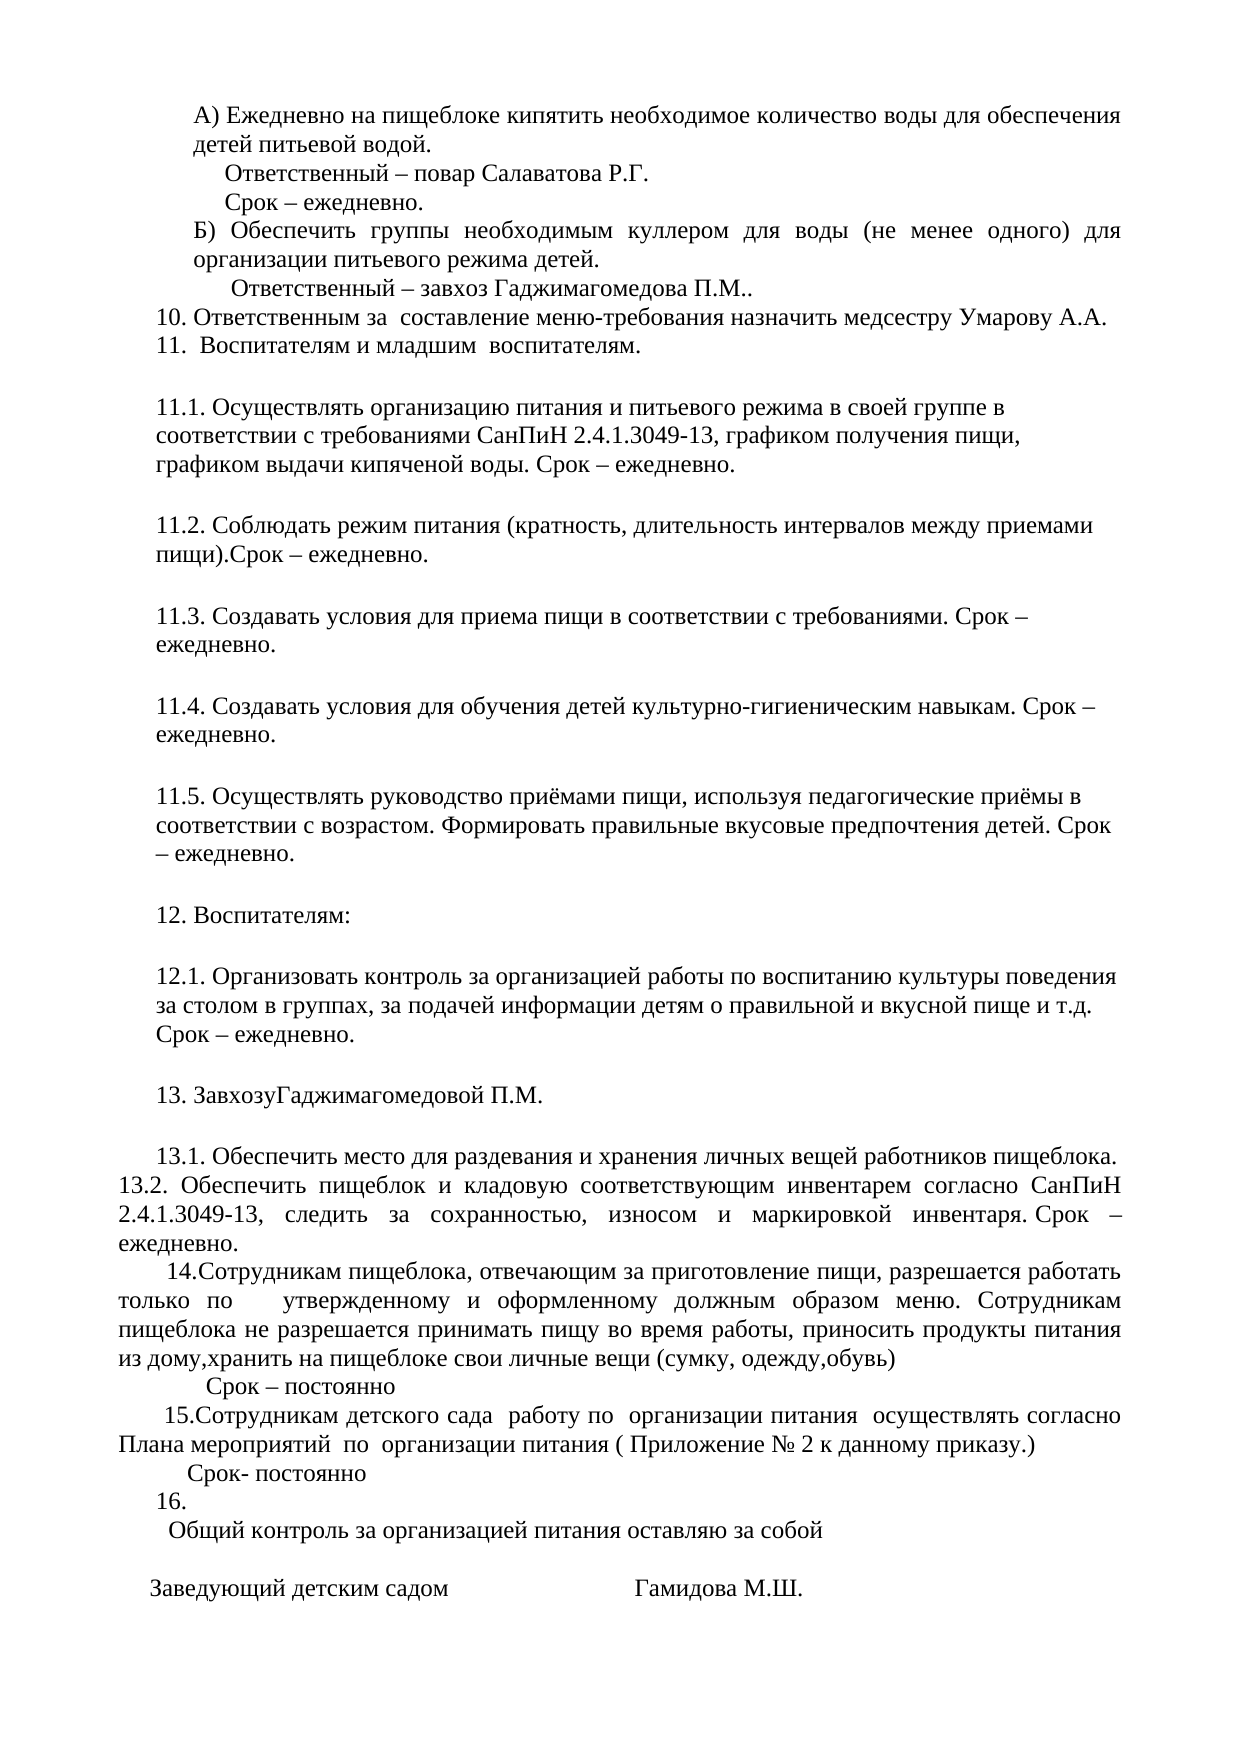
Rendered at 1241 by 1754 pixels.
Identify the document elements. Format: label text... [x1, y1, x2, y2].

text 11.4. Создавать условия для обучения детей культурно-гигиеническим навыкам. Срок – ежедневно. [156, 691, 1122, 748]
text 12.1. Организовать контроль за организацией работы по воспитанию культуры поведения за столом в группах, за подачей информации детям о правильной и вкусной пище и т.д. Срок – ежедневно. [156, 961, 1122, 1047]
list Ответственный – завхоз Гаджимагомедова П.М.. [193, 273, 1122, 302]
list Срок – ежедневно. [193, 187, 1122, 215]
text 16. [118, 1486, 1122, 1515]
list Ответственным за составление меню-требования назначить медсестру Умарову А.А. [156, 302, 1122, 330]
text Срок- постоянно [118, 1458, 1122, 1486]
text 13.2. Обеспечить пищеблок и кладовую соответствующим инвентарем согласно СанПиН 2.4.1.3049-13, следить за сохранностью, износом и маркировкой инвентаря. Срок – ежедневно. [118, 1170, 1122, 1256]
text Срок – постоянно [118, 1371, 1122, 1400]
list Б) Обеспечить группы необходимым куллером для воды (не менее одного) для организации питьевого режима детей. [193, 215, 1122, 273]
text 14.Сотрудникам пищеблока, отвечающим за приготовление пищи, разрешается работать только по утвержденному и оформленному должным образом меню. Сотрудникам пищеблока не разрешается принимать пищу во время работы, приносить продукты питания из дому,хранить на пищеблоке свои личные вещи (сумку, одежду,обувь) [118, 1256, 1122, 1371]
text 11.2. Соблюдать режим питания (кратность, длительность интервалов между приемами пищи).Срок – ежедневно. [156, 511, 1122, 568]
text 11.5. Осуществлять руководство приёмами пищи, используя педагогические приёмы в соответствии с возрастом. Формировать правильные вкусовые предпочтения детей. Срок – ежедневно. [156, 781, 1122, 867]
text 11.3. Создавать условия для приема пищи в соответствии с требованиями. Срок – ежедневно. [156, 601, 1122, 658]
text Заведующий детским садом Гамидова М.Ш. [118, 1573, 1122, 1601]
list А) Ежедневно на пищеблоке кипятить необходимое количество воды для обеспечения детей питьевой водой. [193, 100, 1122, 158]
text 12. Воспитателям: [156, 900, 1122, 928]
text 13. ЗавхозуГаджимагомедовой П.М. [156, 1080, 1122, 1109]
text 11.1. Осуществлять организацию питания и питьевого режима в своей группе в соответствии с требованиями СанПиН 2.4.1.3049-13, графиком получения пищи, графиком выдачи кипяченой воды. Срок – ежедневно. [156, 392, 1122, 478]
list Ответственный – повар Салаватова Р.Г. [193, 158, 1122, 187]
text Общий контроль за организацией питания оставляю за собой [118, 1515, 1122, 1544]
text 13.1. Обеспечить место для раздевания и хранения личных вещей работников пищеблока. [156, 1141, 1122, 1170]
list Воспитателям и младшим воспитателям. [156, 330, 1122, 359]
text 15.Сотрудникам детского сада работу по организации питания осуществлять согласно Плана мероприятий по организации питания ( Приложение № 2 к данному приказу.) [118, 1400, 1122, 1458]
